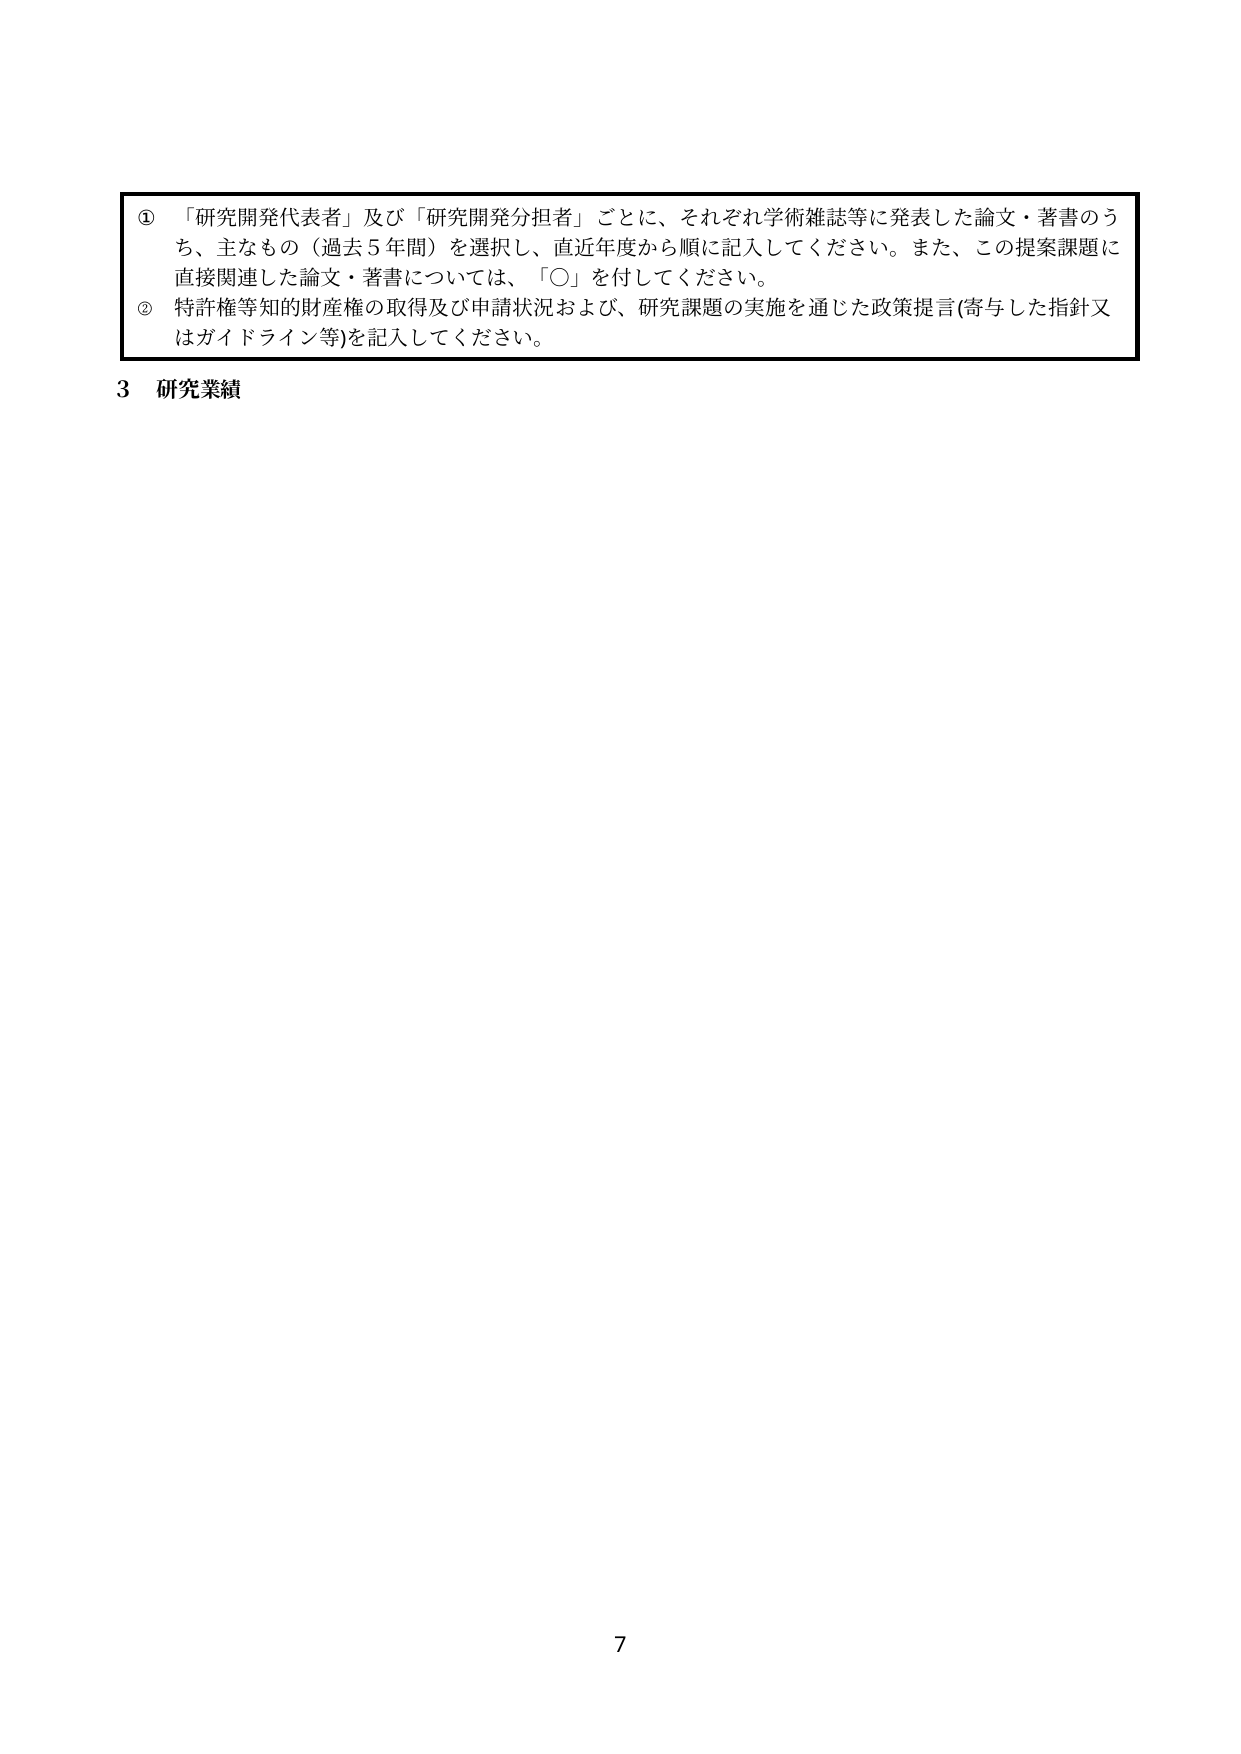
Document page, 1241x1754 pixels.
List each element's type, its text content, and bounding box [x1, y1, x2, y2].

list ３ 研究業績 [112, 152, 1128, 406]
